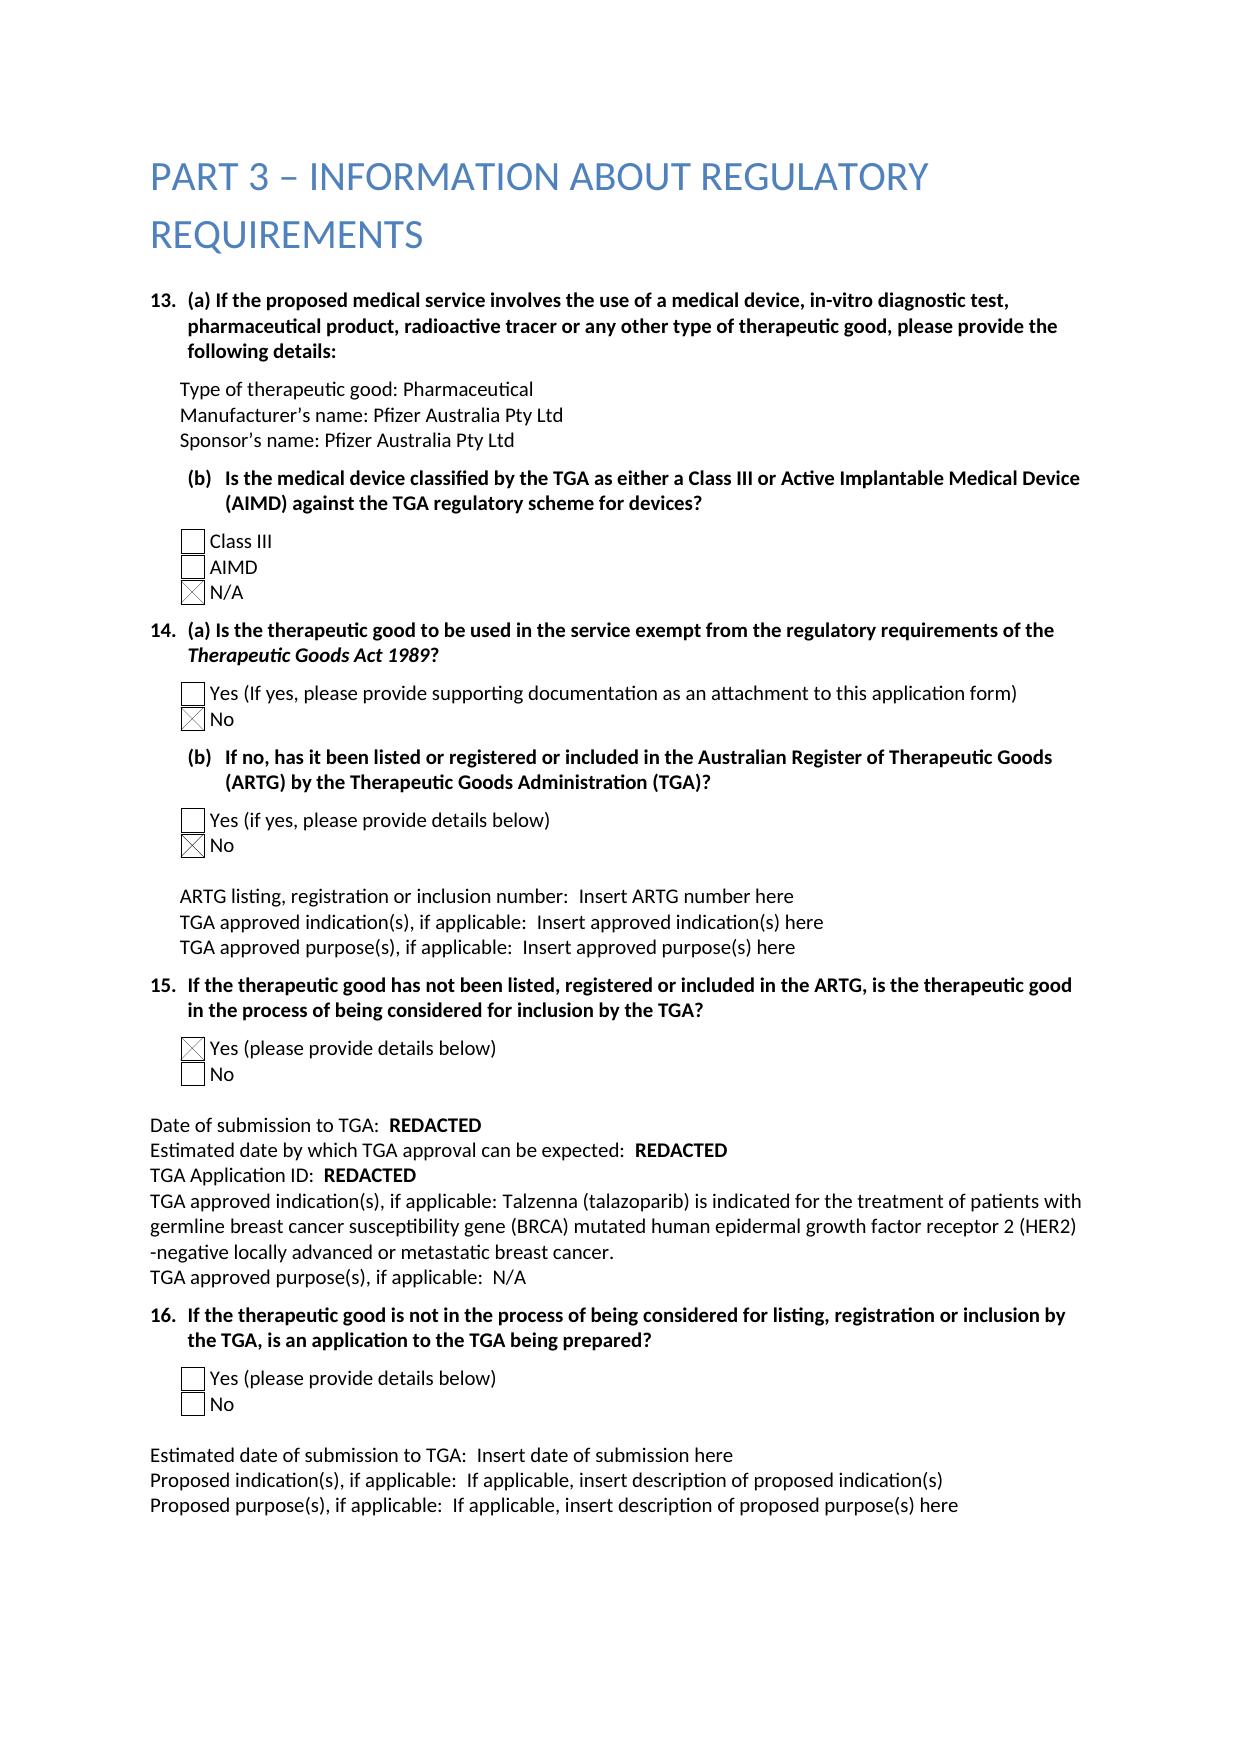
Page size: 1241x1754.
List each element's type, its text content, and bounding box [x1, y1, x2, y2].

text No [179, 706, 1090, 731]
text Proposed purpose(s), if applicable: If applicable, insert description of proposed purpose(s) here [150, 1493, 1090, 1518]
text Yes (if yes, please provide details below) [179, 807, 1090, 833]
text Date of submission to TGA: REDACTED [150, 1112, 1090, 1137]
text TGA approved indication(s), if applicable: Talzenna (talazoparib) is indicated for the treatment of patients with germline breast cancer susceptibility gene (BRCA) mutated human epidermal growth factor receptor 2 (HER2) -negative locally advanced or metastatic breast cancer. [150, 1188, 1090, 1264]
text ARTG listing, registration or inclusion number: Insert ARTG number here [179, 883, 1090, 909]
text AIMD [179, 554, 1090, 579]
subtitle (a) If the proposed medical service involves the use of a medical device, in-vitro diagnostic test, pharmaceutical product, radioactive tracer or any other type of therapeutic good, please provide the following details: [150, 288, 1090, 364]
text TGA approved purpose(s), if applicable: N/A [150, 1264, 1090, 1290]
subtitle If the therapeutic good has not been listed, registered or included in the ARTG, is the therapeutic good in the process of being considered for inclusion by the TGA? [150, 972, 1090, 1023]
subtitle PART 3 – INFORMATION ABOUT REGULATORY REQUIREMENTS [150, 150, 1090, 259]
subtitle If no, has it been listed or registered or included in the Australian Register of Therapeutic Goods (ARTG) by the Therapeutic Goods Administration (TGA)? [187, 744, 1090, 795]
text No [204, 833, 1090, 858]
text Yes (please provide details below) [204, 1036, 1090, 1061]
text Proposed indication(s), if applicable: If applicable, insert description of proposed indication(s) [150, 1467, 1090, 1493]
subtitle Is the medical device classified by the TGA as either a Class III or Active Implantable Medical Device (AIMD) against the TGA regulatory scheme for devices? [187, 465, 1090, 516]
text Sponsor’s name: Pfizer Australia Pty Ltd [179, 427, 1090, 453]
text TGA Application ID: REDACTED [150, 1163, 1090, 1188]
text TGA approved indication(s), if applicable: Insert approved indication(s) here [179, 909, 1090, 934]
subtitle If the therapeutic good is not in the process of being considered for listing, registration or inclusion by the TGA, is an application to the TGA being prepared? [150, 1302, 1090, 1353]
subtitle (a) Is the therapeutic good to be used in the service exempt from the regulatory requirements of the Therapeutic Goods Act 1989? [150, 617, 1090, 668]
text Manufacturer’s name: Pfizer Australia Pty Ltd [179, 402, 1090, 427]
text Type of therapeutic good: Pharmaceutical [179, 376, 1090, 402]
text Yes (If yes, please provide supporting documentation as an attachment to this application form) [179, 681, 1090, 706]
text No [179, 1391, 1090, 1416]
text Estimated date by which TGA approval can be expected: REDACTED [150, 1137, 1090, 1163]
text Yes (please provide details below) [179, 1366, 1090, 1391]
text Class III [179, 528, 1090, 554]
text Estimated date of submission to TGA: Insert date of submission here [150, 1442, 1090, 1467]
text N/A [179, 579, 1090, 605]
text No [179, 1061, 1090, 1086]
text TGA approved purpose(s), if applicable: Insert approved purpose(s) here [179, 934, 1090, 960]
